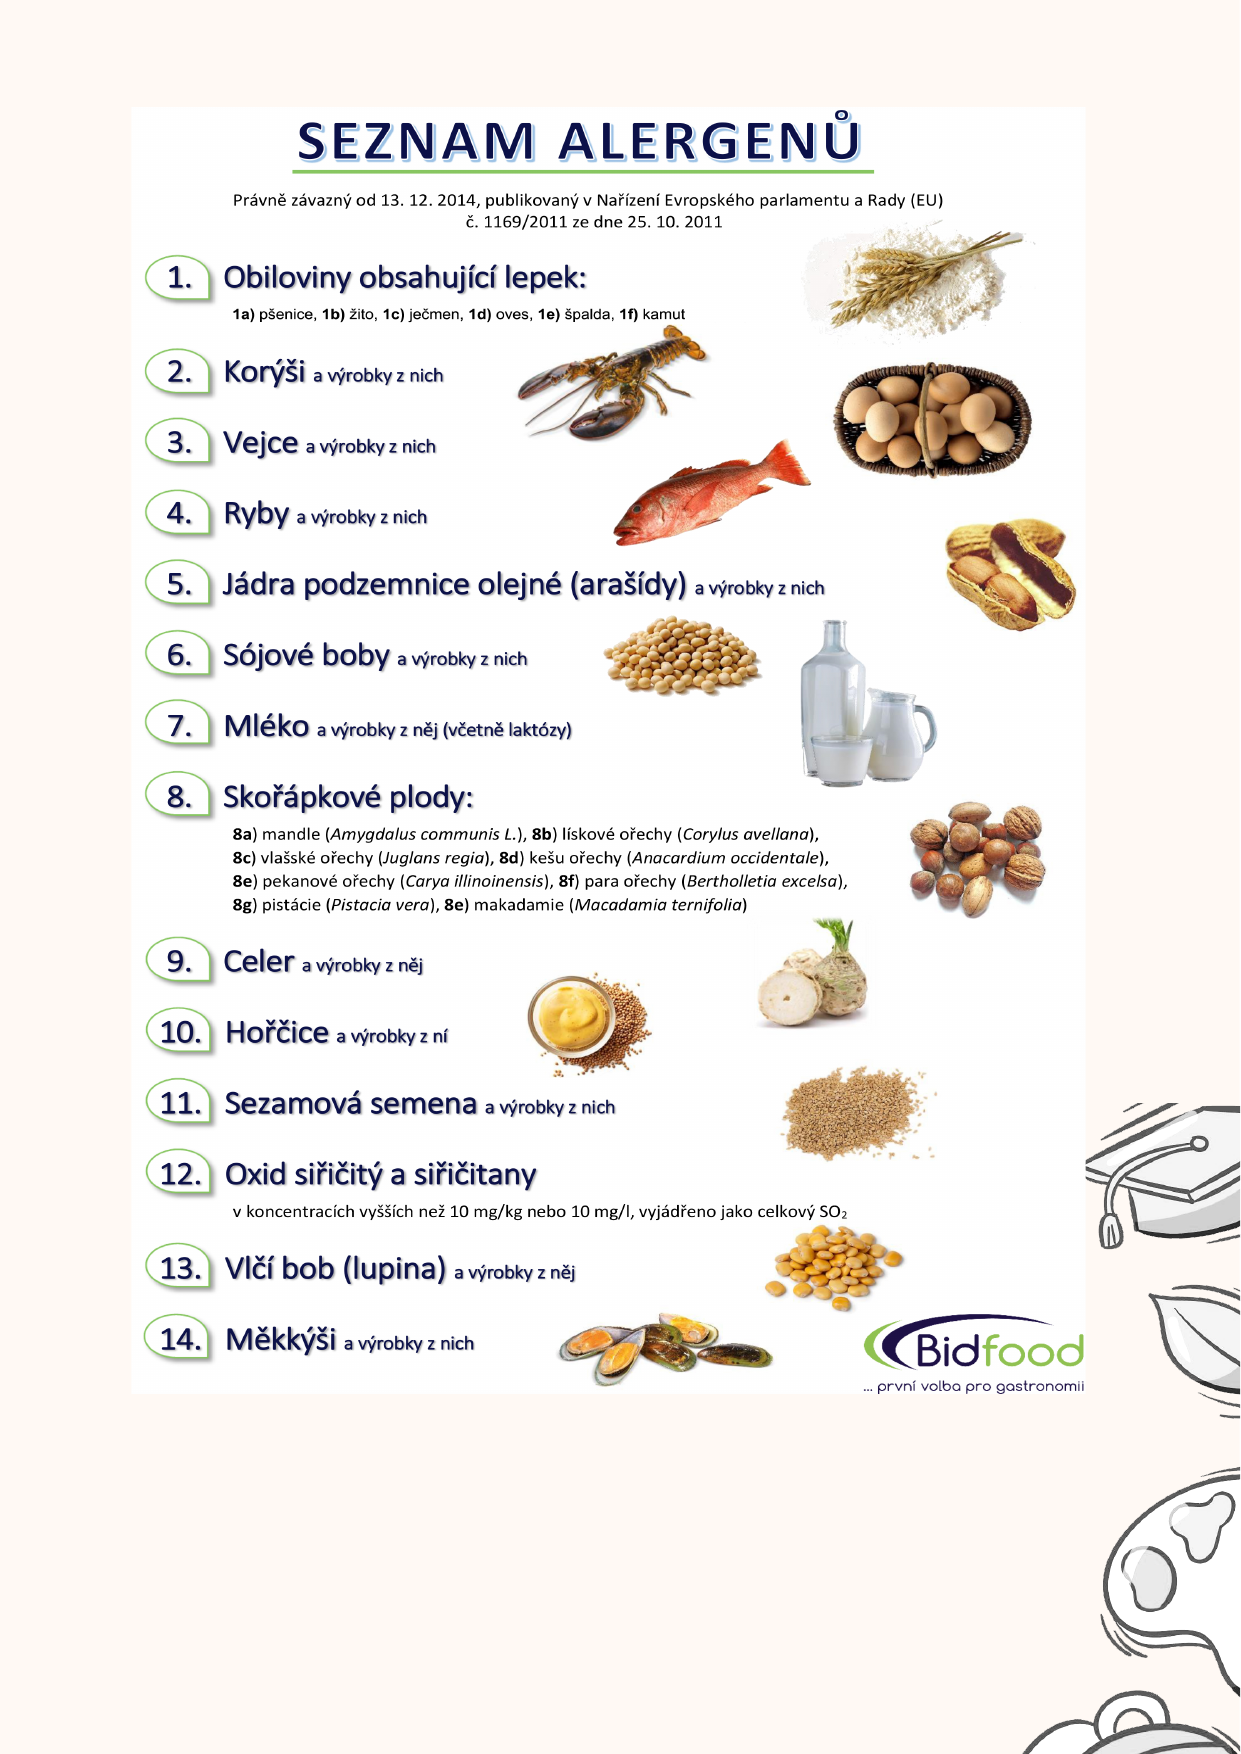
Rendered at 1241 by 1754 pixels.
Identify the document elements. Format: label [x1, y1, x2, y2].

picture [131, 107, 1241, 1754]
